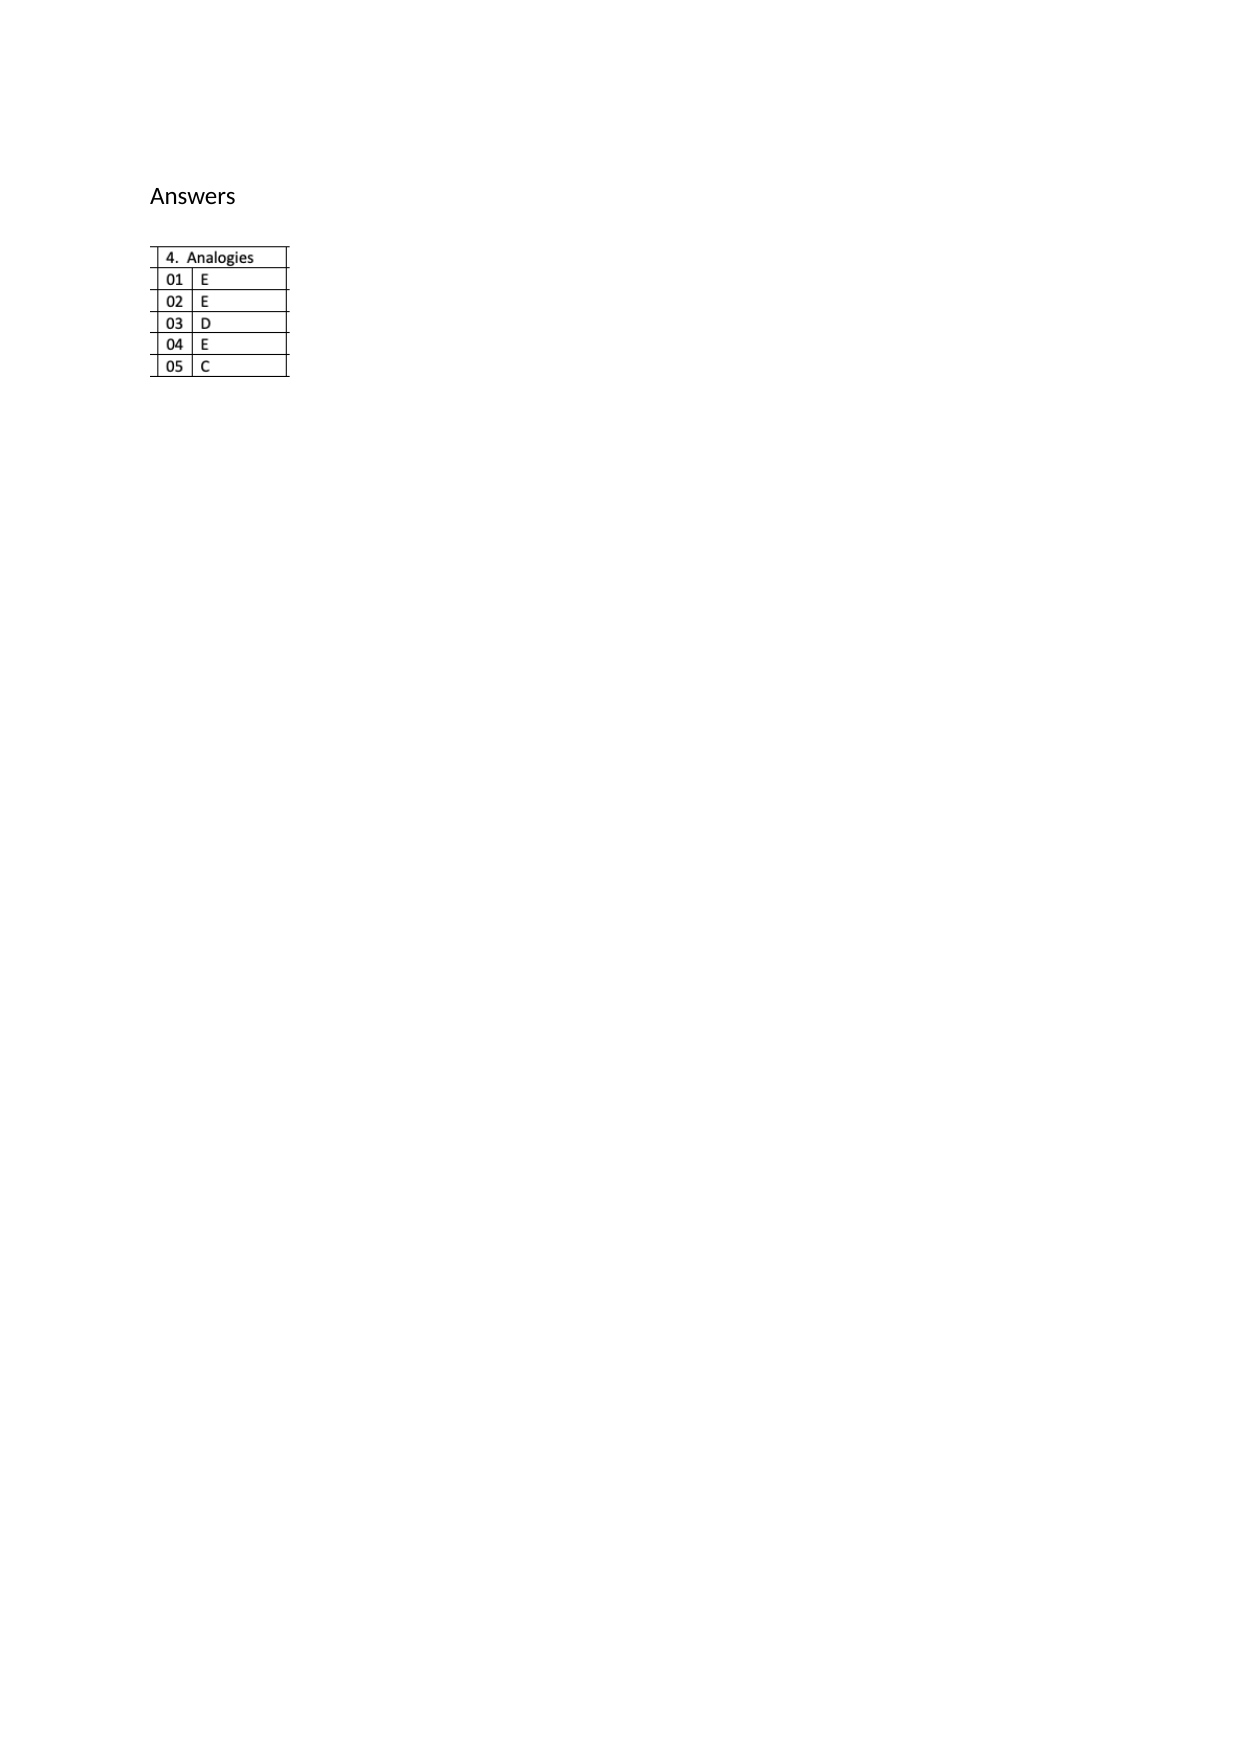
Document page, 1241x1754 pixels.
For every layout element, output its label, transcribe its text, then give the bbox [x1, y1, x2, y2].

picture [150, 241, 290, 377]
text Answers [150, 181, 1090, 211]
